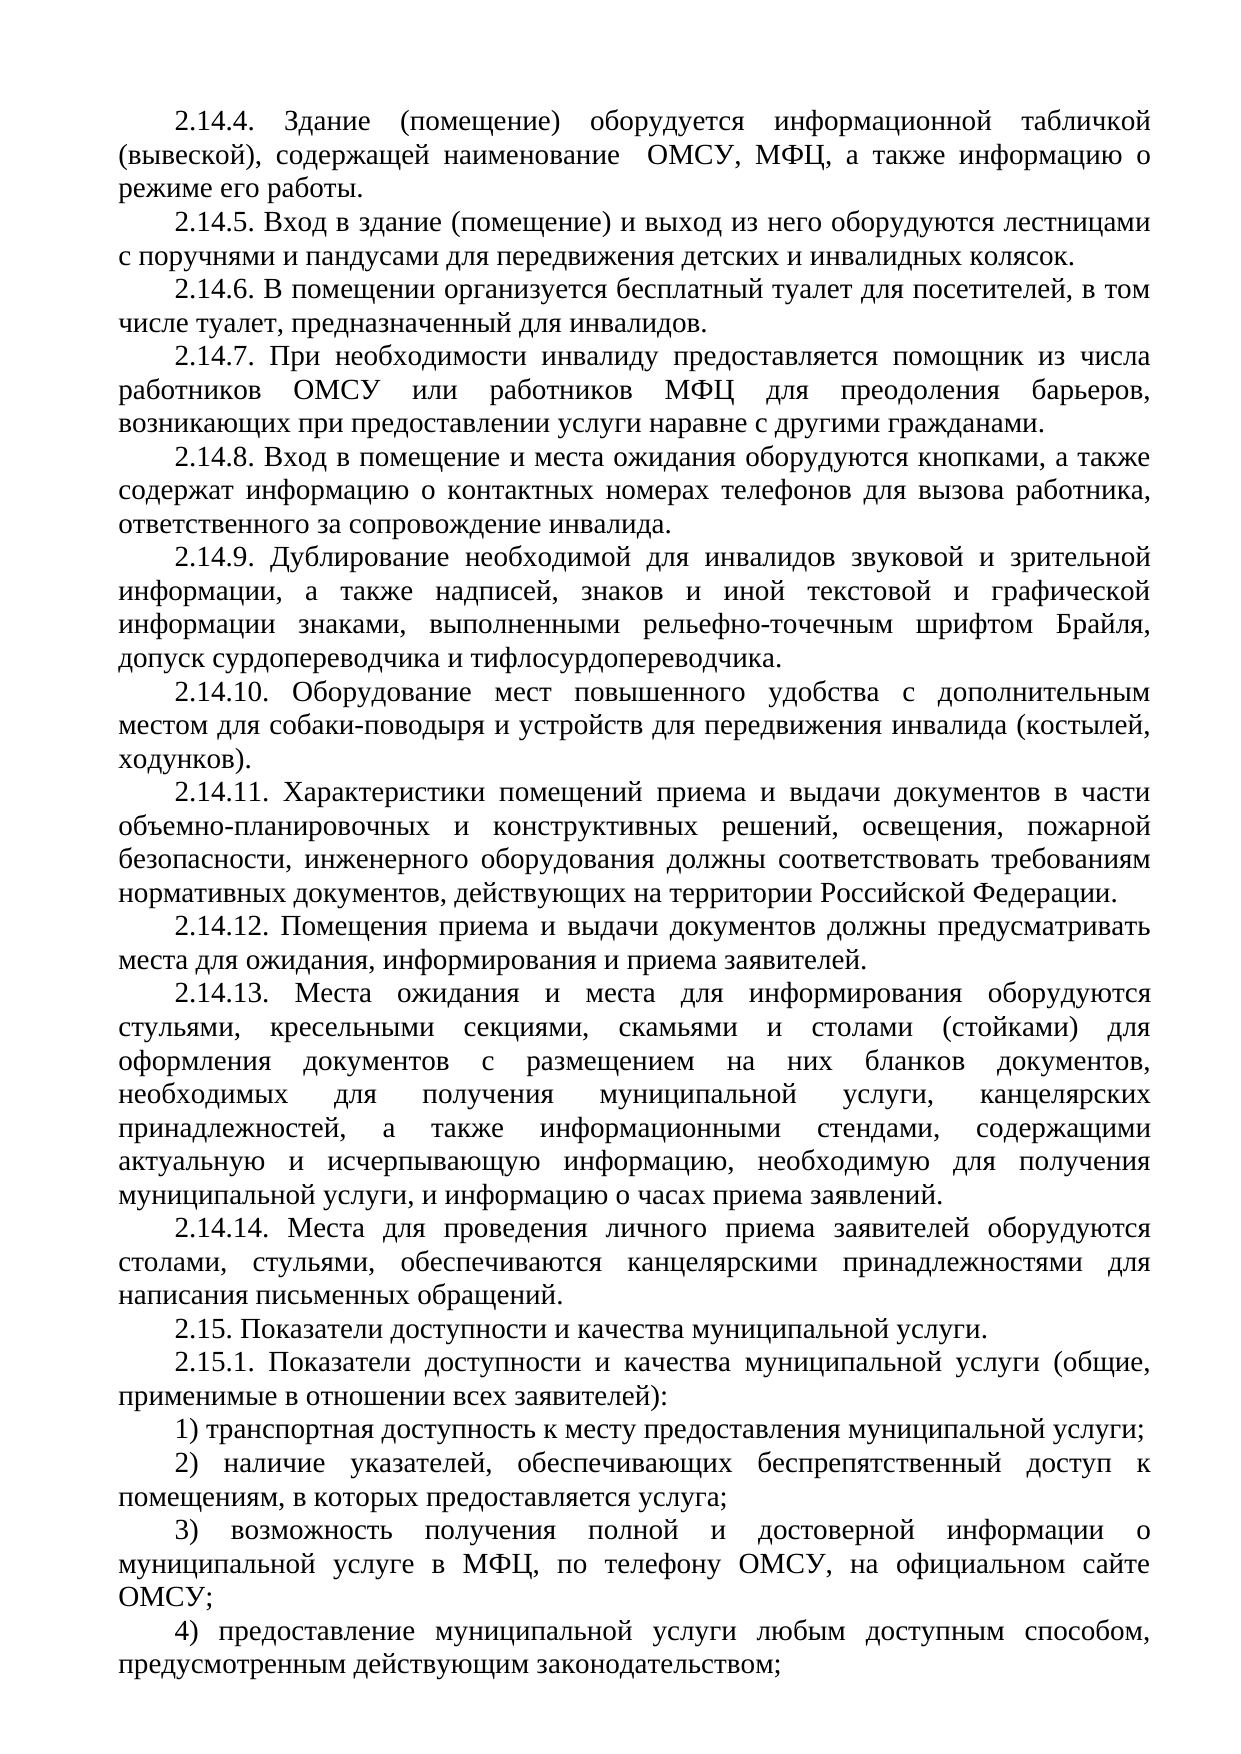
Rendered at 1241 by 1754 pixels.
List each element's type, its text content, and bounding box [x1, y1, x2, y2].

text 2.15.1. Показатели доступности и качества муниципальной услуги (общие, применимые в отношении всех заявителей): [118, 1344, 1152, 1412]
text 2.14.11. Характеристики помещений приема и выдачи документов в части объемно-планировочных и конструктивных решений, освещения, пожарной безопасности, инженерного оборудования должны соответствовать требованиям нормативных документов, действующих на территории Российской Федерации. [118, 774, 1152, 908]
text 2.14.8. Вход в помещение и места ожидания оборудуются кнопками, а также содержат информацию о контактных номерах телефонов для вызова работника, ответственного за сопровождение инвалида. [118, 439, 1152, 539]
text 2.14.7. При необходимости инвалиду предоставляется помощник из числа работников ОМСУ или работников МФЦ для преодоления барьеров, возникающих при предоставлении услуги наравне с другими гражданами. [118, 338, 1152, 439]
text 1) транспортная доступность к месту предоставления муниципальной услуги; [118, 1412, 1152, 1445]
text 2.14.6. В помещении организуется бесплатный туалет для посетителей, в том числе туалет, предназначенный для инвалидов. [118, 271, 1152, 338]
text 2.14.10. Оборудование мест повышенного удобства с дополнительным местом для собаки-поводыря и устройств для передвижения инвалида (костылей, ходунков). [118, 674, 1152, 774]
text 3) возможность получения полной и достоверной информации о муниципальной услуге в МФЦ, по телефону ОМСУ, на официальном сайте ОМСУ; [118, 1512, 1152, 1613]
text 2.14.13. Места ожидания и места для информирования оборудуются стульями, кресельными секциями, скамьями и столами (стойками) для оформления документов с размещением на них бланков документов, необходимых для получения муниципальной услуги, канцелярских принадлежностей, а также информационными стендами, содержащими актуальную и исчерпывающую информацию, необходимую для получения муниципальной услуги, и информацию о часах приема заявлений. [118, 976, 1152, 1210]
text 2.14.5. Вход в здание (помещение) и выход из него оборудуются лестницами с поручнями и пандусами для передвижения детских и инвалидных колясок. [118, 204, 1152, 271]
text 4) предоставление муниципальной услуги любым доступным способом, предусмотренным действующим законодательством; [118, 1613, 1152, 1680]
text 2.14.4. Здание (помещение) оборудуется информационной табличкой (вывеской), содержащей наименование ОМСУ, МФЦ, а также информацию о режиме его работы. [118, 103, 1152, 204]
text 2.14.9. Дублирование необходимой для инвалидов звуковой и зрительной информации, а также надписей, знаков и иной текстовой и графической информации знаками, выполненными рельефно-точечным шрифтом Брайля, допуск сурдопереводчика и тифлосурдопереводчика. [118, 539, 1152, 674]
text 2.14.12. Помещения приема и выдачи документов должны предусматривать места для ожидания, информирования и приема заявителей. [118, 908, 1152, 976]
text 2) наличие указателей, обеспечивающих беспрепятственный доступ к помещениям, в которых предоставляется услуга; [118, 1445, 1152, 1512]
text 2.15. Показатели доступности и качества муниципальной услуги. [118, 1311, 1152, 1344]
text 2.14.14. Места для проведения личного приема заявителей оборудуются столами, стульями, обеспечиваются канцелярскими принадлежностями для написания письменных обращений. [118, 1210, 1152, 1311]
